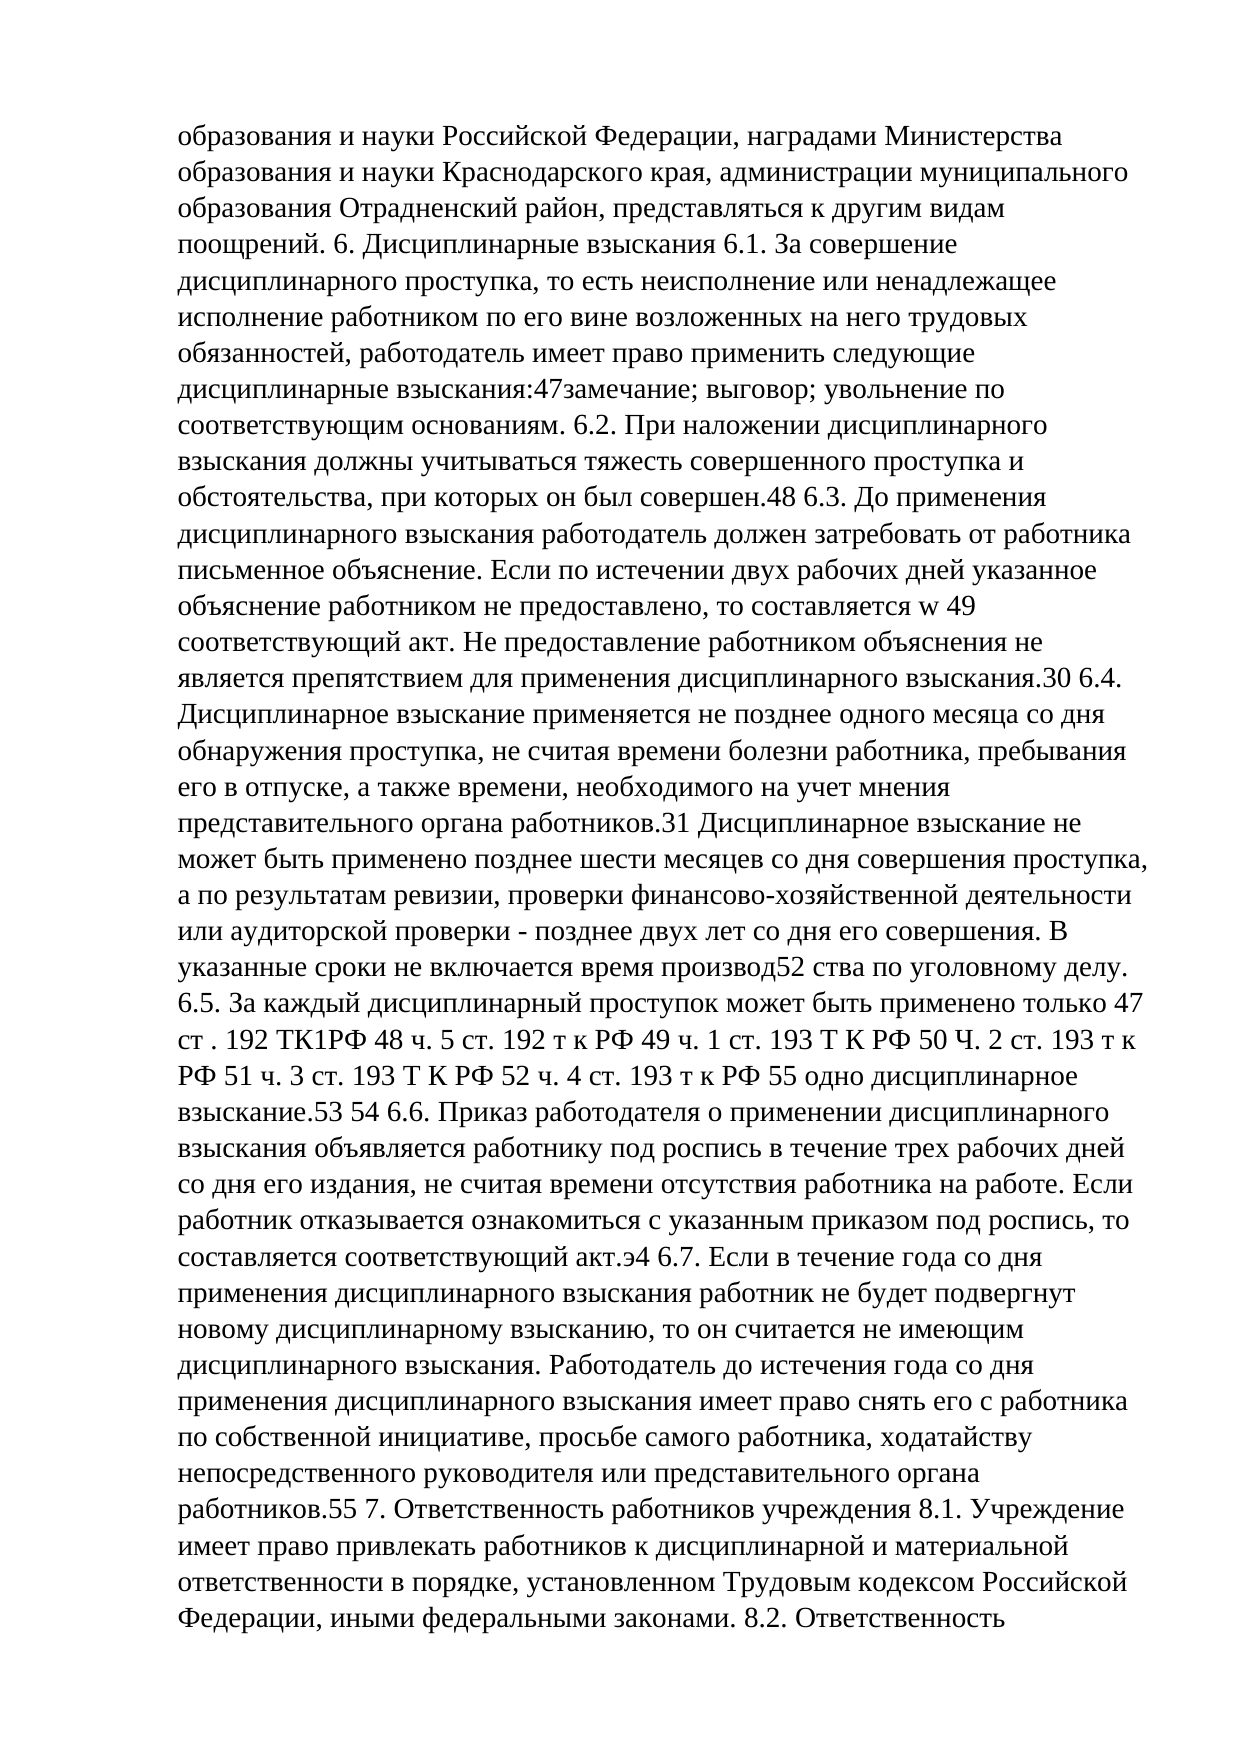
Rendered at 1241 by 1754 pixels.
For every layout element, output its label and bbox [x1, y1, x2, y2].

text [177, 118, 1152, 1634]
